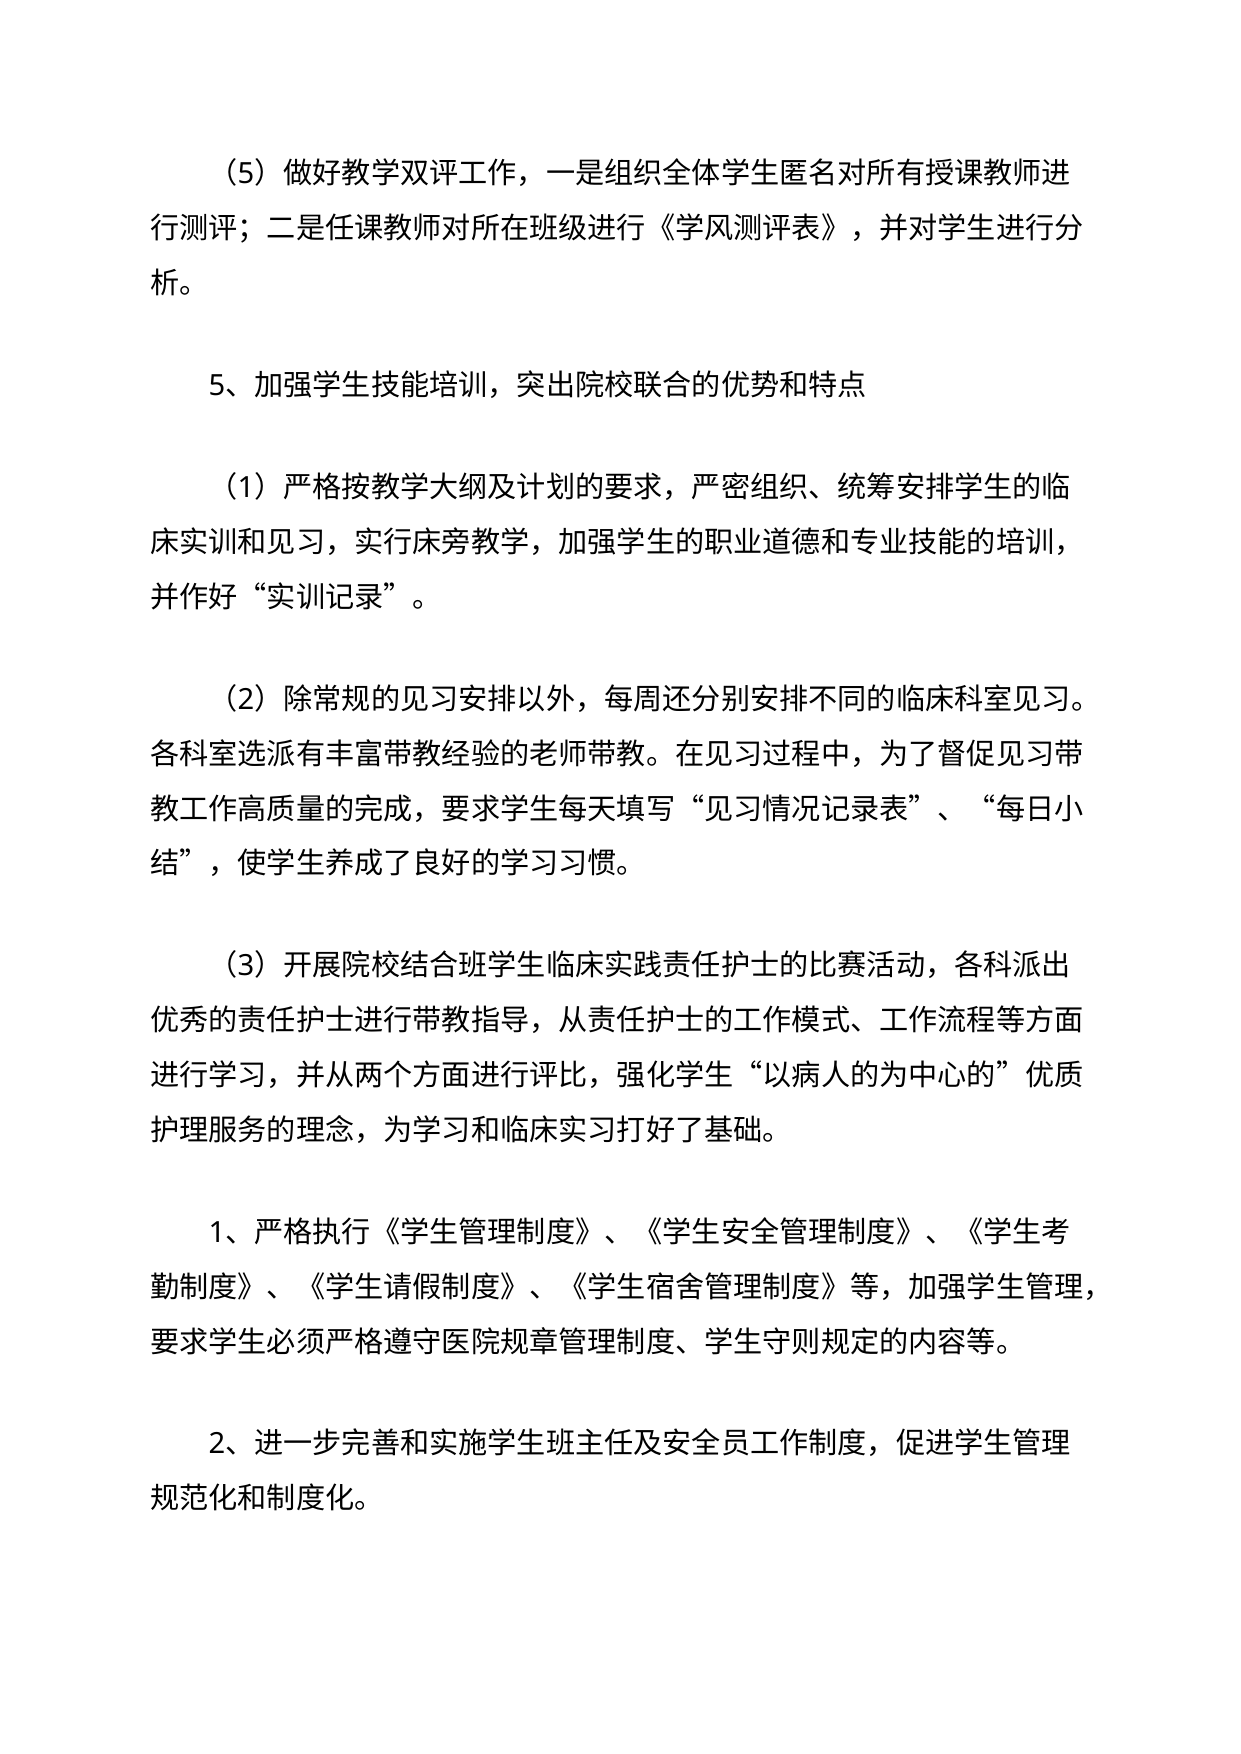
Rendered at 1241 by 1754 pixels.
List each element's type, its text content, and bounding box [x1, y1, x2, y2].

text 1、严格执行《学生管理制度》、《学生安全管理制度》、《学生考勤制度》、《学生请假制度》、《学生宿舍管理制度》等，加强学生管理，要求学生必须严格遵守医院规章管理制度、学生守则规定的内容等。 [150, 1208, 1090, 1361]
text 2、进一步完善和实施学生班主任及安全员工作制度，促进学生管理规范化和制度化。 [150, 1420, 1090, 1517]
text 5、加强学生技能培训，突出院校联合的优势和特点 [150, 362, 1090, 404]
text （5）做好教学双评工作，一是组织全体学生匿名对所有授课教师进行测评；二是任课教师对所在班级进行《学风测评表》，并对学生进行分析。 [150, 150, 1090, 302]
text （3）开展院校结合班学生临床实践责任护士的比赛活动，各科派出优秀的责任护士进行带教指导，从责任护士的工作模式、工作流程等方面进行学习，并从两个方面进行评比，强化学生“以病人的为中心的”优质护理服务的理念，为学习和临床实习打好了基础。 [150, 942, 1090, 1149]
text （1）严格按教学大纲及计划的要求，严密组织、统筹安排学生的临床实训和见习，实行床旁教学，加强学生的职业道德和专业技能的培训，并作好“实训记录”。 [150, 464, 1090, 616]
text （2）除常规的见习安排以外，每周还分别安排不同的临床科室见习。各科室选派有丰富带教经验的老师带教。在见习过程中，为了督促见习带教工作高质量的完成，要求学生每天填写“见习情况记录表”、“每日小结”，使学生养成了良好的学习习惯。 [150, 675, 1090, 882]
